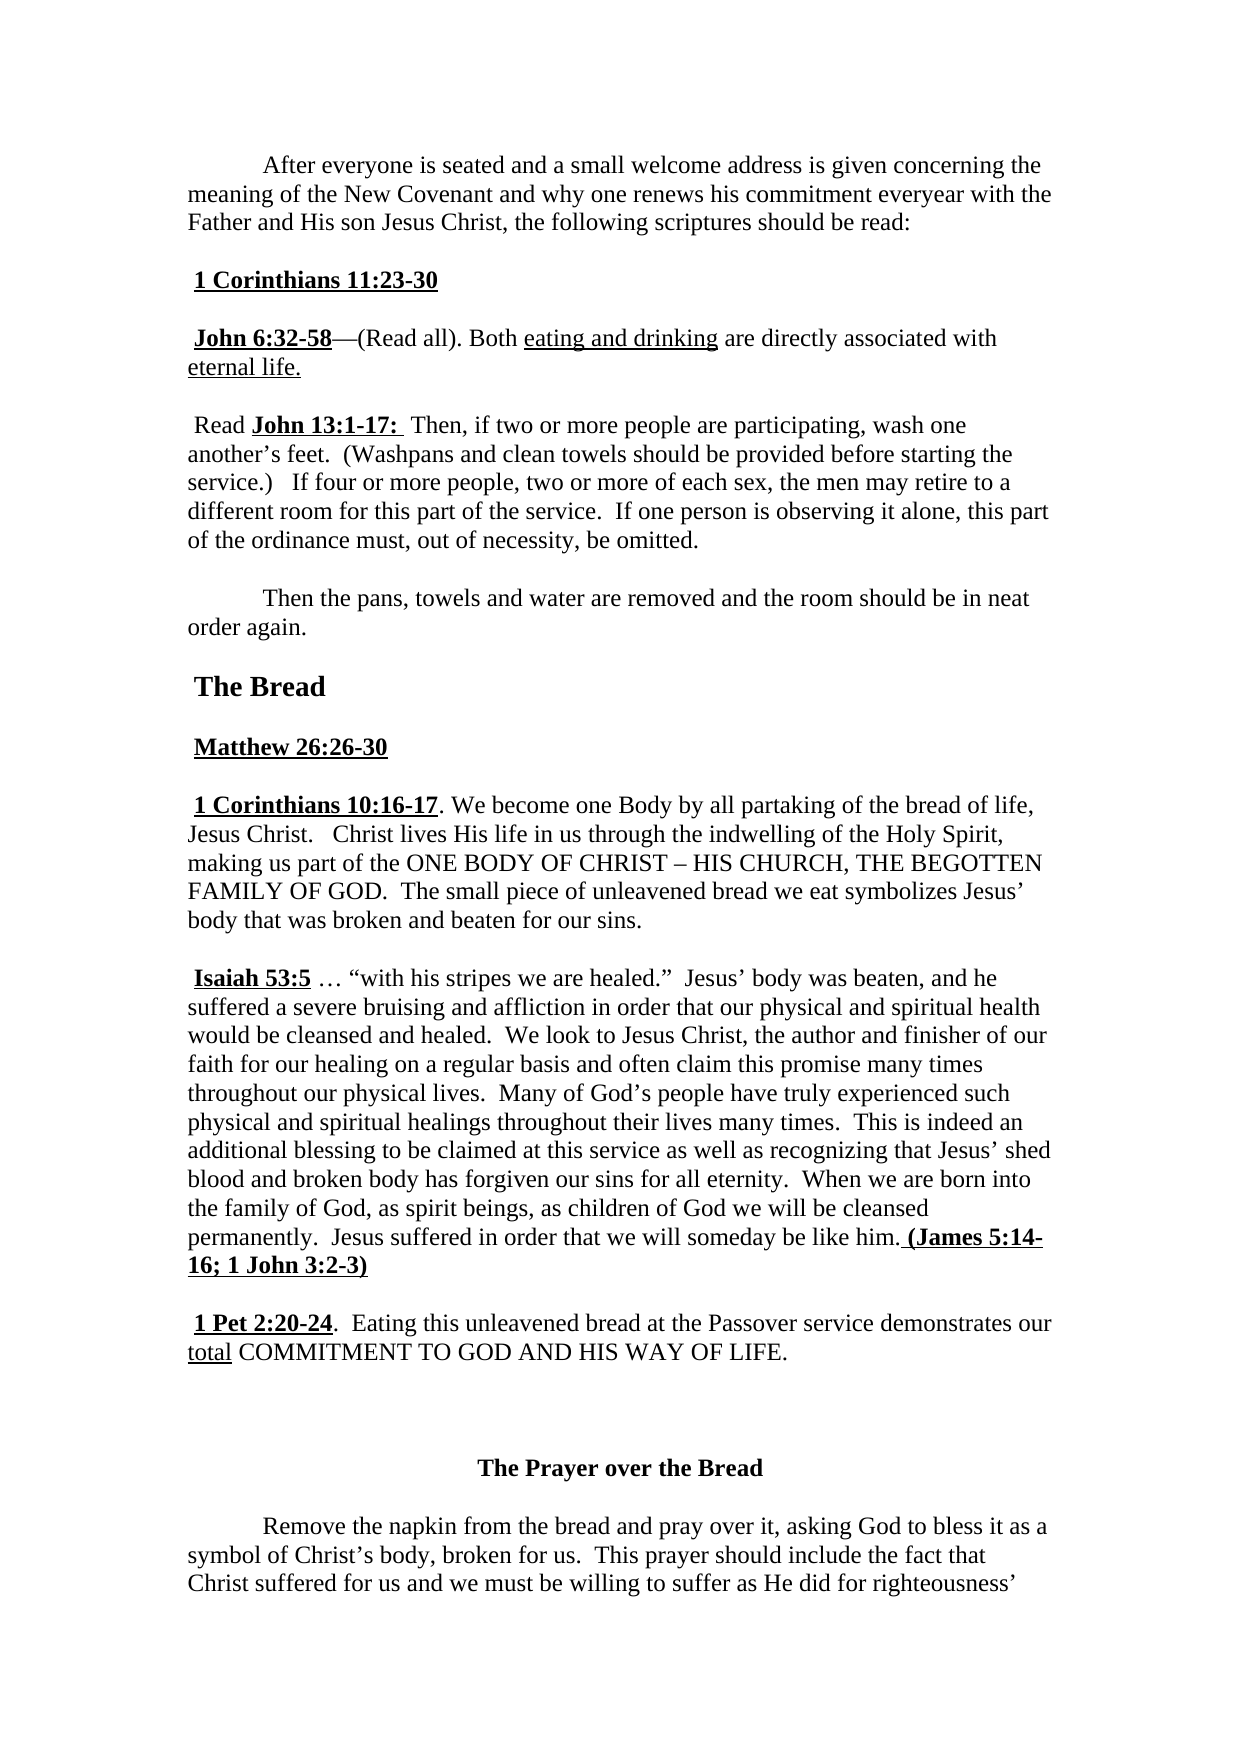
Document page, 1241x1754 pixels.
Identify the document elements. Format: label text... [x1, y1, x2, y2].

text The Prayer over the Bread [187, 1453, 1053, 1482]
text Isaiah 53:5 … “with his stripes we are healed.” Jesus’ body was beaten, and he suffered a severe bruising and affliction in order that our physical and spiritual health would be cleansed and healed. We look to Jesus Christ, the author and finisher of our faith for our healing on a regular basis and often claim this promise many times throughout our physical lives. Many of God’s people have truly experienced such physical and spiritual healings throughout their lives many times. This is indeed an additional blessing to be claimed at this service as well as recognizing that Jesus’ shed blood and broken body has forgiven our sins for all eternity. When we are born into the family of God, as spirit beings, as children of God we will be cleansed permanently. Jesus suffered in order that we will someday be like him. (James 5:14-16; 1 John 3:2-3) [187, 963, 1053, 1279]
text Matthew 26:26-30 [187, 732, 1053, 761]
text 1 Pet 2:20-24. Eating this unleavened bread at the Passover service demonstrates our total COMMITMENT TO GOD AND HIS WAY OF LIFE. [187, 1308, 1053, 1366]
text 1 Corinthians 10:16-17. We become one Body by all partaking of the bread of life, Jesus Christ. Christ lives His life in us through the indwelling of the Holy Spirit, making us part of the ONE BODY OF CHRIST – HIS CHURCH, THE BEGOTTEN FAMILY OF GOD. The small piece of unleavened bread we eat symbolizes Jesus’ body that was broken and beaten for our sins. [187, 790, 1053, 934]
text 1 Corinthians 11:23-30 [187, 265, 1053, 294]
text Read John 13:1-17: Then, if two or more people are participating, wash one another’s feet. (Washpans and clean towels should be provided before starting the service.) If four or more people, two or more of each sex, the men may retire to a different room for this part of the service. If one person is observing it alone, this part of the ordinance must, out of necessity, be omitted. [187, 410, 1053, 554]
text Then the pans, towels and water are removed and the room should be in neat order again. [187, 583, 1053, 640]
text After everyone is seated and a small welcome address is given concerning the meaning of the New Covenant and why one renews his commitment everyear with the Father and His son Jesus Christ, the following scriptures should be read: [187, 150, 1053, 236]
text The Bread [187, 669, 1053, 703]
text John 6:32-58—(Read all). Both eating and drinking are directly associated with eternal life. [187, 323, 1053, 381]
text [187, 1511, 1053, 1597]
